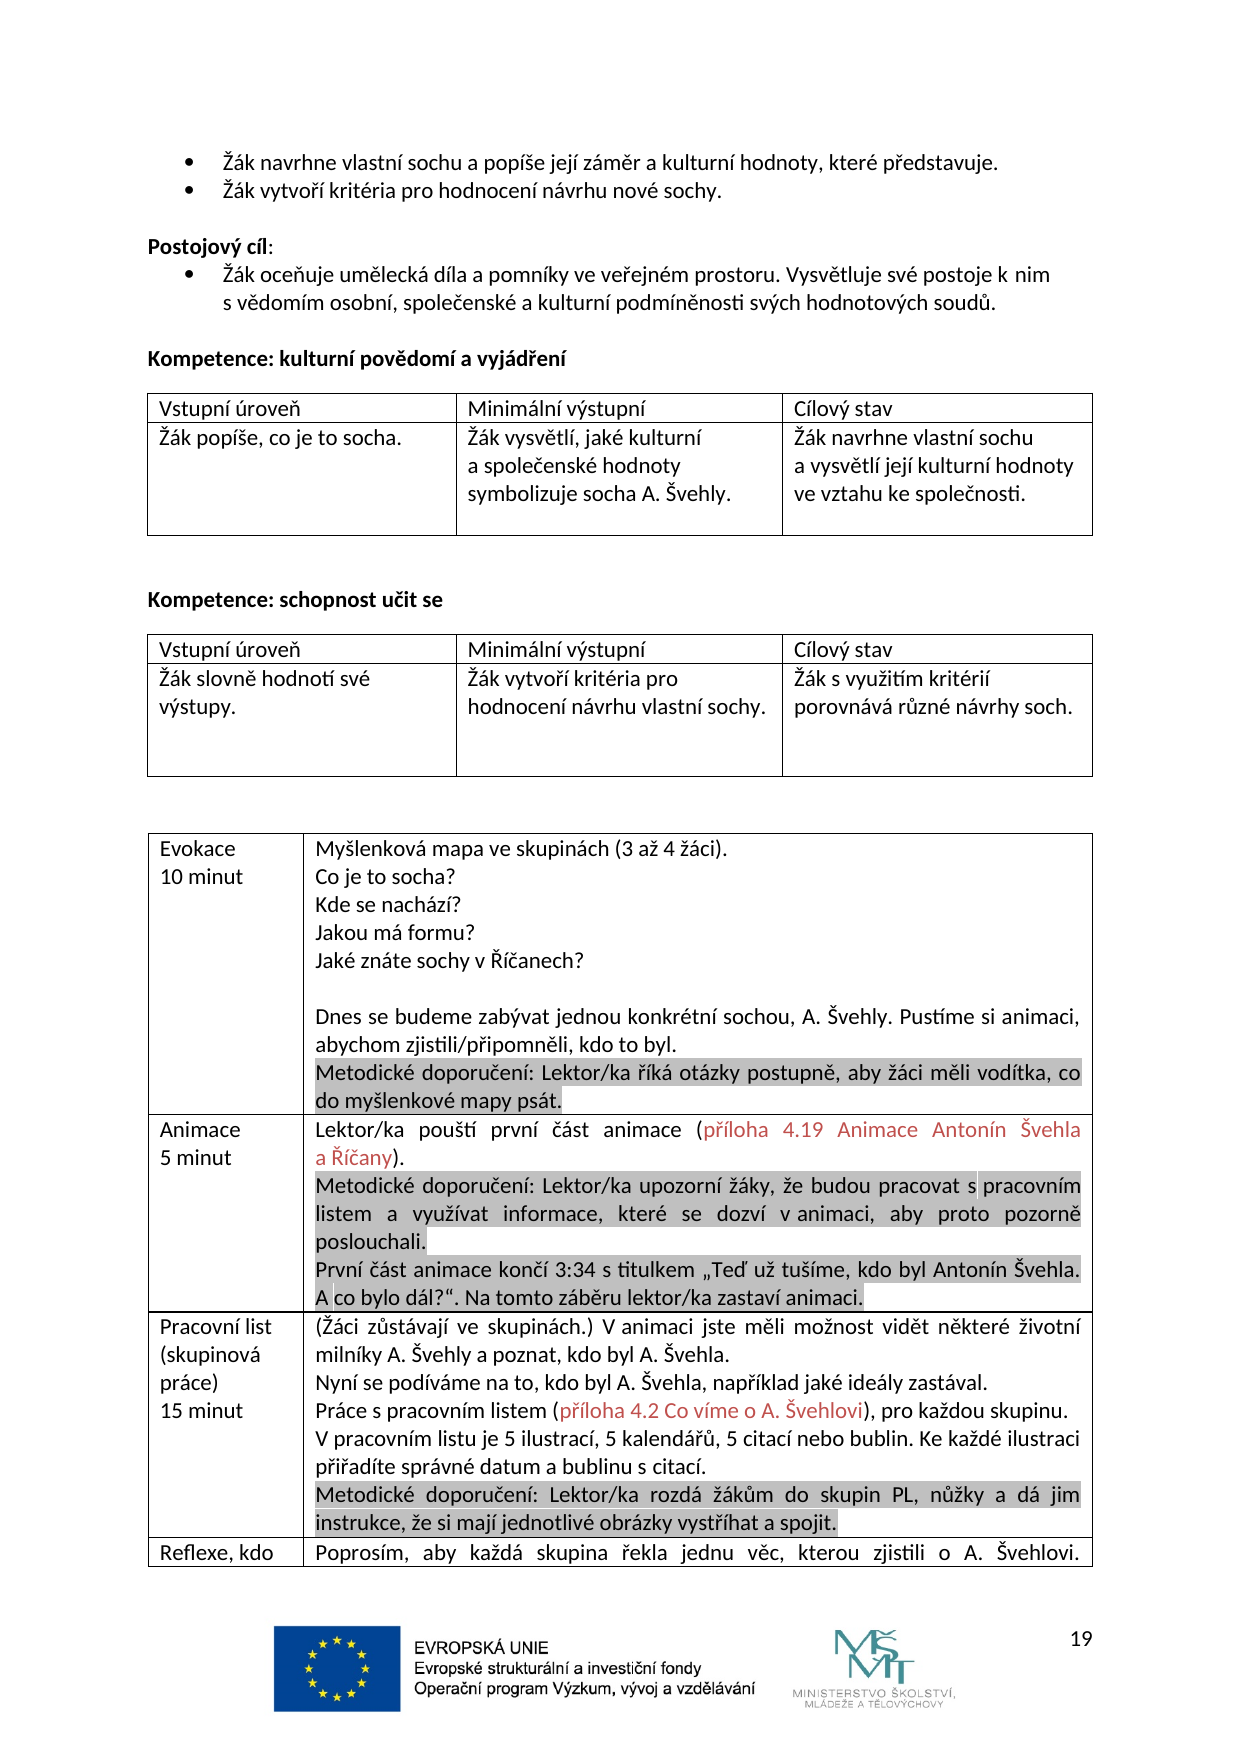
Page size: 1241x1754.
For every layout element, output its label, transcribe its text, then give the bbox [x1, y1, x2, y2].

table_cell Reflexe, kdo je A. Švehla 15 minut [149, 1538, 303, 1566]
table_header Evokace 10 minut [149, 834, 303, 1114]
list Žák navrhne vlastní sochu a popíše její záměr a kulturní hodnoty, které představuje. [185, 148, 1092, 176]
table_cell Žák vytvoří kritéria pro hodnocení návrhu vlastní sochy. [457, 664, 782, 776]
table_header Myšlenková mapa ve skupinách (3 až 4 žáci). Co je to socha? Kde se nachází? Jakou má formu? Jaké znáte sochy v Říčanech? Dnes se budeme zabývat jednou konkrétní sochou, A. Švehly. Pustíme si animaci, abychom zjistili/připomněli, kdo to byl. Metodické doporučení: Lektor/ka říká otázky postupně, aby žáci měli vodítka, co do myšlenkové mapy psát. [304, 834, 1092, 1114]
table_cell Žák vysvětlí, jaké kulturní a společenské hodnoty symbolizuje socha A. Švehly. [457, 423, 782, 535]
table_header Minimální výstupní [457, 394, 782, 422]
text Kompetence: schopnost učit se [148, 585, 1092, 613]
table_cell Žák s využitím kritérií porovnává různé návrhy soch. [783, 664, 1092, 776]
table_header Minimální výstupní [457, 635, 782, 663]
table_cell Žák slovně hodnotí své výstupy. [148, 664, 456, 776]
list Žák vytvoří kritéria pro hodnocení návrhu nové sochy. [185, 176, 1092, 204]
table_header Cílový stav [783, 394, 1092, 422]
table_cell Žák popíše, co je to socha. [148, 423, 456, 535]
table_header Vstupní úroveň [148, 635, 456, 663]
table_cell Žák navrhne vlastní sochu a vysvětlí její kulturní hodnoty ve vztahu ke společnosti. [783, 423, 1092, 535]
table_cell Lektor/ka pouští první část animace (příloha 4.19 Animace Antonín Švehla a Říčany). Metodické doporučení: Lektor/ka upozorní žáky, že budou pracovat s pracovním listem a využívat informace, které se dozví v animaci, aby proto pozorně poslouchali. První část animace končí 3:34 s titulkem „Teď už tušíme, kdo byl Antonín Švehla. A co bylo dál?“. Na tomto záběru lektor/ka zastaví animaci. [304, 1115, 1092, 1311]
table_cell Pracovní list (skupinová práce) 15 minut [149, 1313, 303, 1537]
picture [231, 1583, 997, 1754]
text Postojový cíl: [148, 232, 1092, 260]
text Kompetence: kulturní povědomí a vyjádření [148, 344, 1092, 372]
table_header Cílový stav [783, 635, 1092, 663]
table_cell Animace 5 minut [149, 1115, 303, 1311]
table_cell (Žáci zůstávají ve skupinách.) V animaci jste měli možnost vidět některé životní milníky A. Švehly a poznat, kdo byl A. Švehla. Nyní se podíváme na to, kdo byl A. Švehla, například jaké ideály zastával. Práce s pracovním listem (příloha 4.2 Co víme o A. Švehlovi), pro každou skupinu. V pracovním listu je 5 ilustrací, 5 kalendářů, 5 citací nebo bublin. Ke každé ilustraci přiřadíte správné datum a bublinu s citací. Metodické doporučení: Lektor/ka rozdá žákům do skupin PL, nůžky a dá jim instrukce, že si mají jednotlivé obrázky vystříhat a spojit. [304, 1313, 1092, 1537]
table_header Vstupní úroveň [148, 394, 456, 422]
list Žák oceňuje umělecká díla a pomníky ve veřejném prostoru. Vysvětluje své postoje k nim s vědomím osobní, společenské a kulturní podmíněnosti svých hodnotových soudů. [185, 260, 1092, 316]
